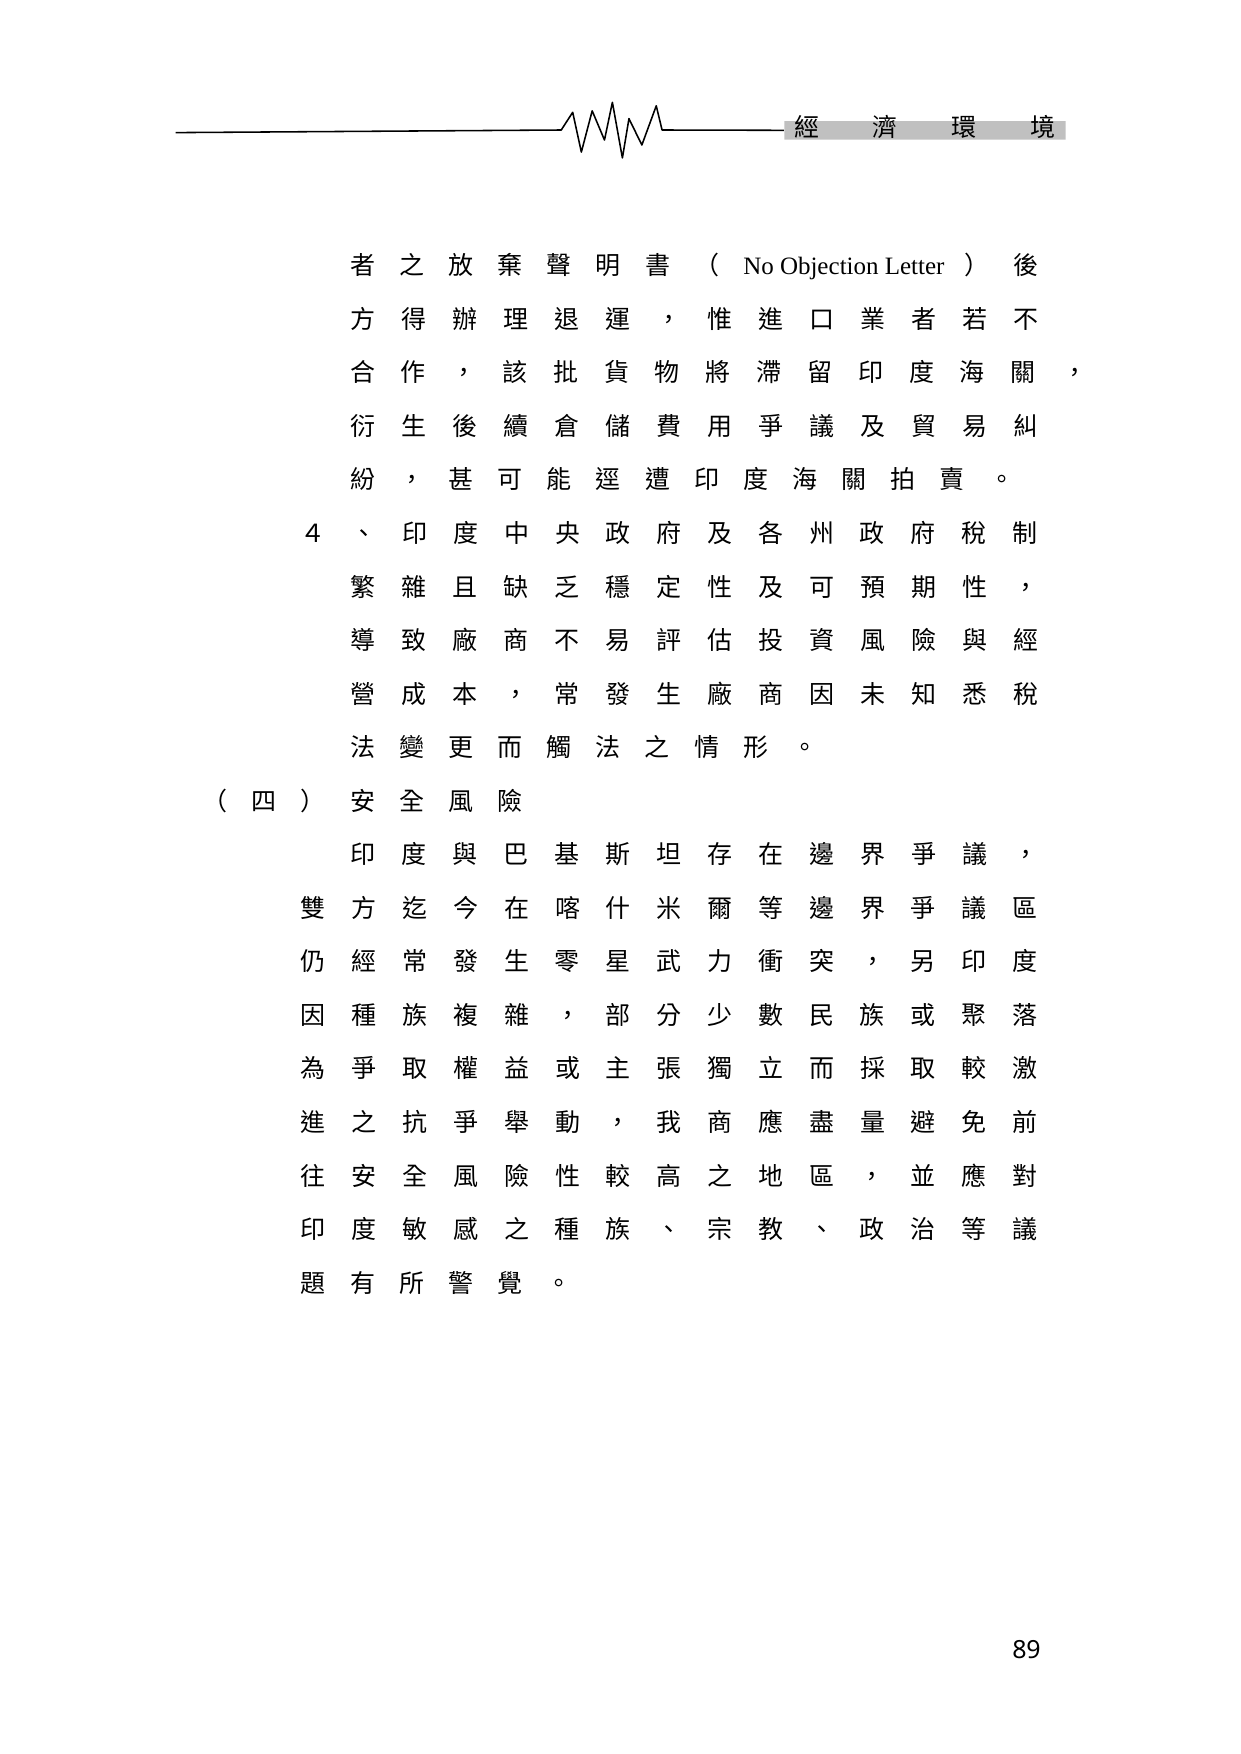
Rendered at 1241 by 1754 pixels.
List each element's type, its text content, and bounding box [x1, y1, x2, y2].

text 印度與巴基斯坦存在邊界爭議，雙方迄今在喀什米爾等邊界爭議區仍經常發生零星武力衝突，另印度因種族複雜，部分少數民族或聚落為爭取權益或主張獨立而採取較激進之抗爭舉動，我商應盡量避免前往安全風險性較高之地區，並應對印度敏感之種族、宗教、政治等議題有所警覺。 [276, 826, 1063, 1308]
text ４、印度中央政府及各州政府稅制繁雜且缺乏穩定性及可預期性，導致廠商不易評估投資風險與經營成本，常發生廠商因未知悉稅法變更而觸法之情形。 [276, 505, 1063, 773]
text （四）安全風險 [202, 773, 1063, 826]
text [276, 237, 1063, 505]
